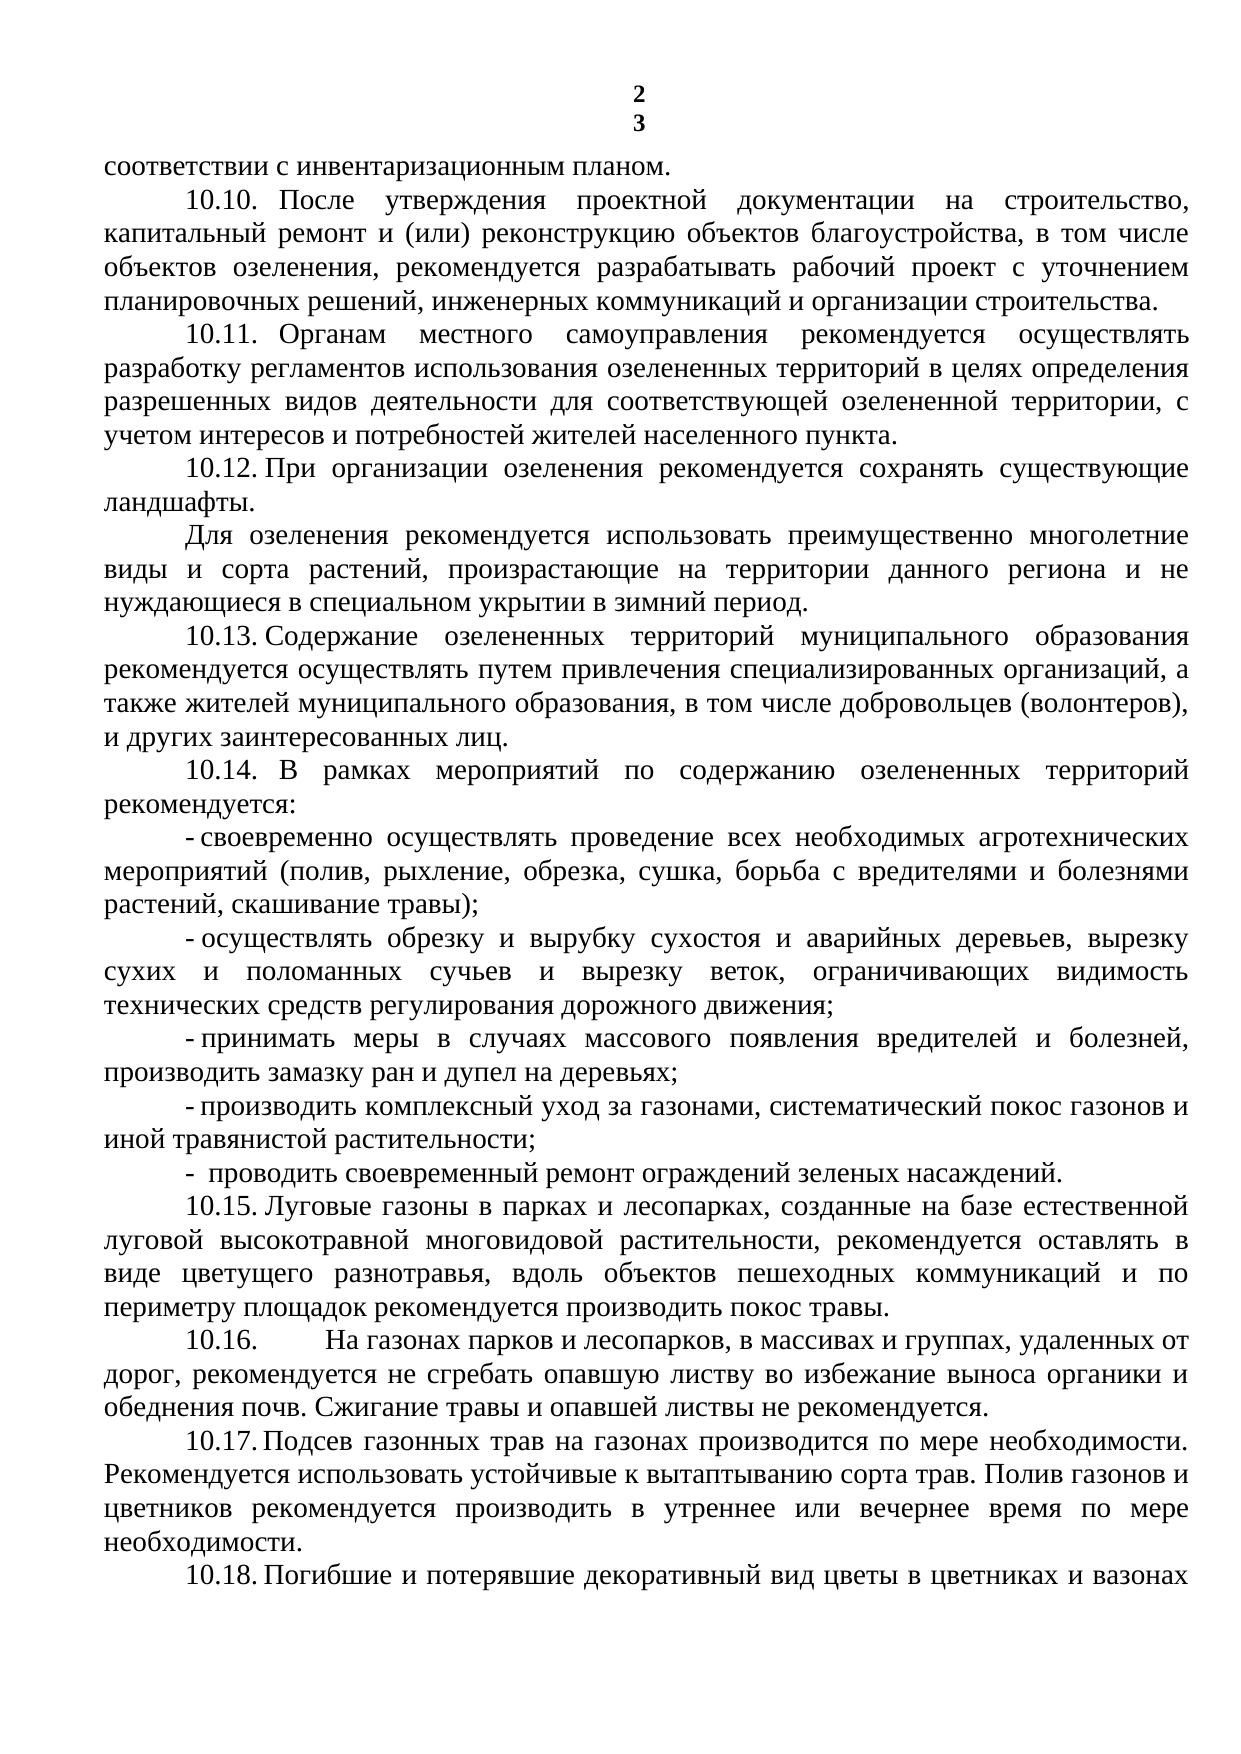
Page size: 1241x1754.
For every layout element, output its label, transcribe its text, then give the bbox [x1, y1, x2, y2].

list Содержание озелененных территорий муниципального образования рекомендуется осуществлять путем привлечения специализированных организаций, а также жителей муниципального образования, в том числе добровольцев (волонтеров), и других заинтересованных лиц. [104, 619, 1190, 753]
list своевременно осуществлять проведение всех необходимых агротехнических мероприятий (полив, рыхление, обрезка, сушка, борьба с вредителями и болезнями растений, скашивание травы); [104, 820, 1190, 921]
list Подсев газонных трав на газонах производится по мере необходимости. Рекомендуется использовать устойчивые к вытаптыванию сорта трав. Полив газонов и цветников рекомендуется производить в утреннее или вечернее время по мере необходимости. [104, 1424, 1190, 1558]
list проводить своевременный ремонт ограждений зеленых насаждений. [104, 1155, 1190, 1189]
text Для озеленения рекомендуется использовать преимущественно многолетние виды и сорта растений, произрастающие на территории данного региона и не нуждающиеся в специальном укрытии в зимний период. [104, 518, 1190, 619]
list осуществлять обрезку и вырубку сухостоя и аварийных деревьев, вырезку сухих и поломанных сучьев и вырезку веток, ограничивающих видимость технических средств регулирования дорожного движения; [104, 921, 1190, 1021]
list В рамках мероприятий по содержанию озелененных территорий рекомендуется: [104, 753, 1190, 820]
list Луговые газоны в парках и лесопарках, созданные на базе естественной луговой высокотравной многовидовой растительности, рекомендуется оставлять в виде цветущего разнотравья, вдоль объектов пешеходных коммуникаций и по периметру площадок рекомендуется производить покос травы. [104, 1189, 1190, 1323]
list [104, 1558, 1190, 1591]
list производить комплексный уход за газонами, систематический покос газонов и иной травянистой растительности; [104, 1088, 1190, 1155]
list На газонах парков и лесопарков, в массивах и группах, удаленных от дорог, рекомендуется не сгребать опавшую листву во избежание выноса органики и обеднения почв. Сжигание травы и опавшей листвы не рекомендуется. [104, 1323, 1190, 1424]
list Органам местного самоуправления рекомендуется осуществлять разработку регламентов использования озелененных территорий в целях определения разрешенных видов деятельности для соответствующей озелененной территории, с учетом интересов и потребностей жителей населенного пункта. [104, 317, 1190, 451]
list принимать меры в случаях массового появления вредителей и болезней, производить замазку ран и дупел на деревьях; [104, 1021, 1190, 1088]
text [104, 149, 1190, 183]
list После утверждения проектной документации на строительство, капитальный ремонт и (или) реконструкцию объектов благоустройства, в том числе объектов озеленения, рекомендуется разрабатывать рабочий проект с уточнением планировочных решений, инженерных коммуникаций и организации строительства. [104, 183, 1190, 317]
list При организации озеленения рекомендуется сохранять существующие ландшафты. [104, 451, 1190, 518]
